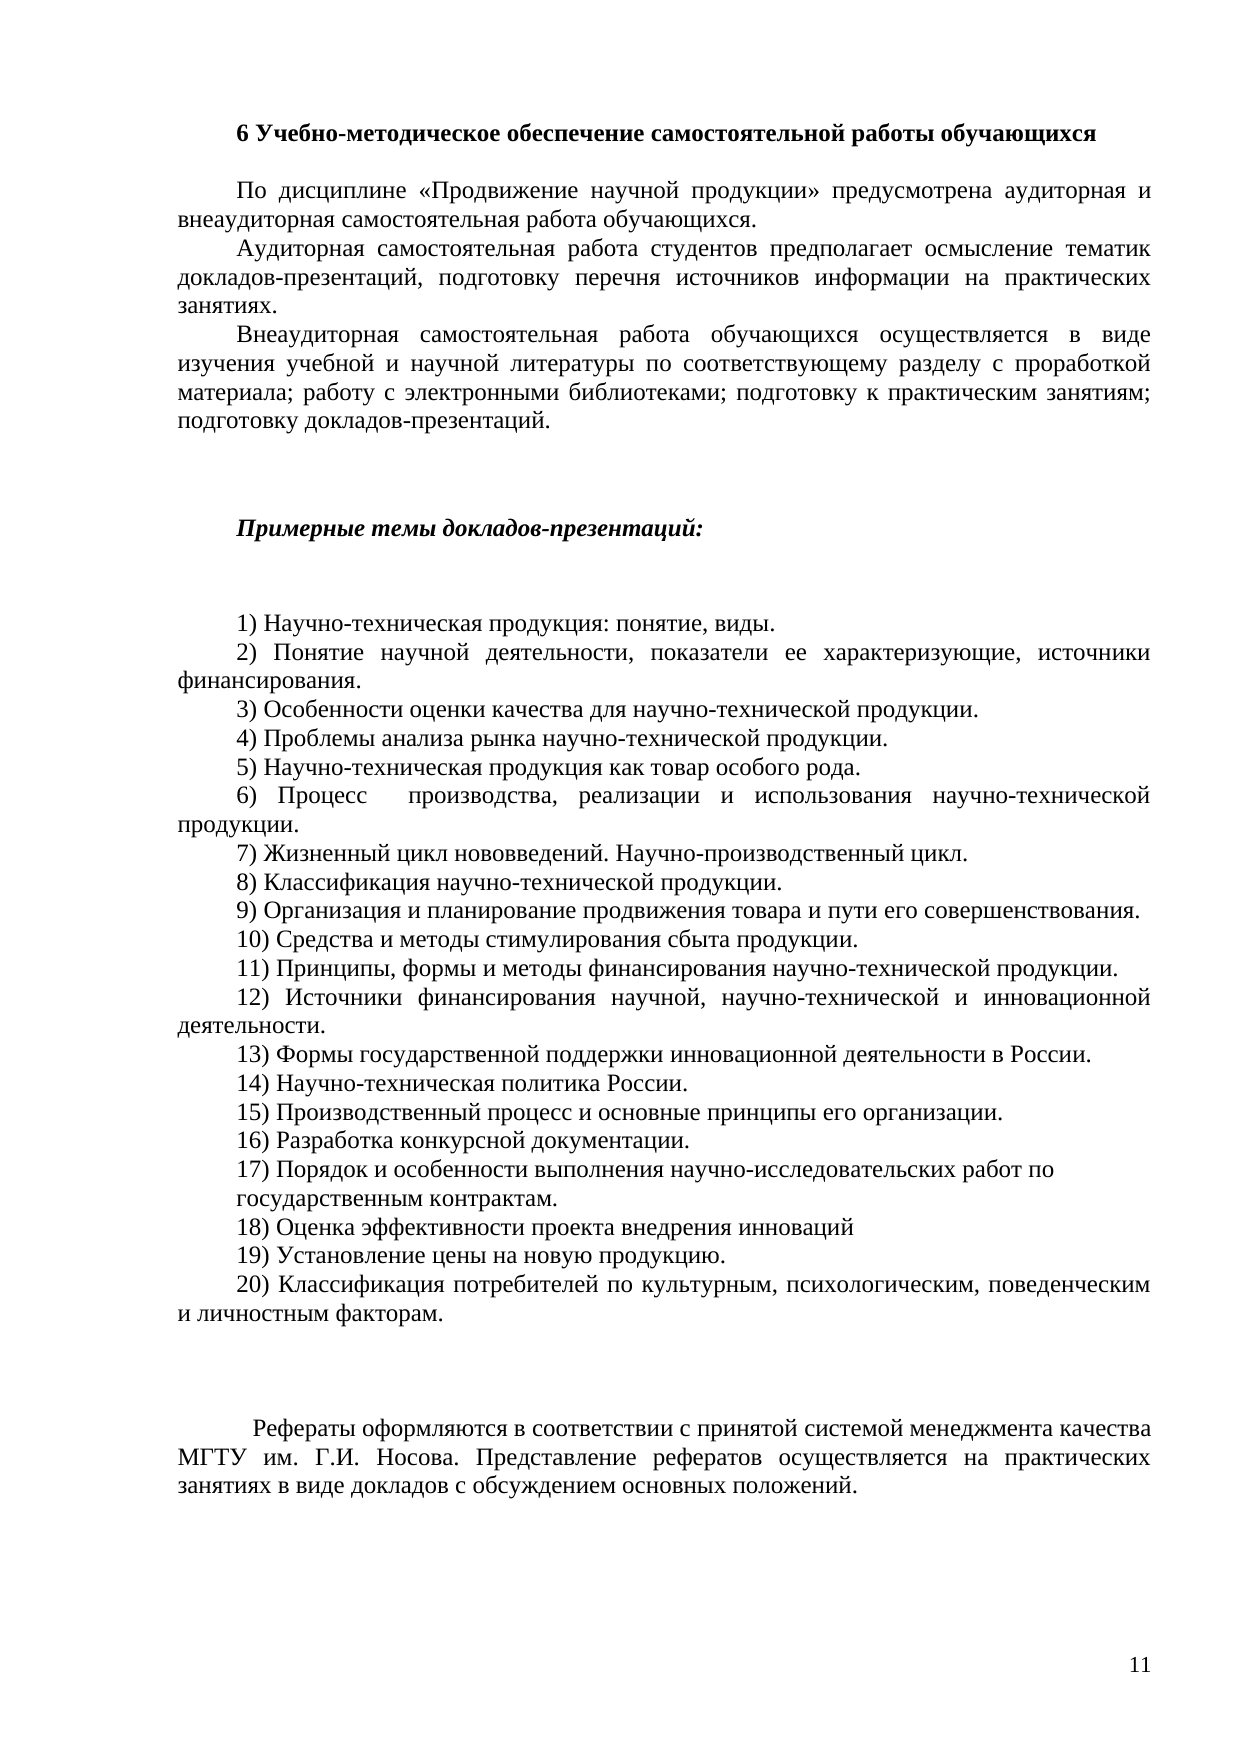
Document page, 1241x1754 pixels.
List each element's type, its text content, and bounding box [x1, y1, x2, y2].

text Рефераты оформляются в соответствии с принятой системой менеджмента качества МГТУ им. Г.И. Носова. Представление рефератов осуществляется на практических занятиях в виде докладов с обсуждением основных положений. [177, 1413, 1152, 1499]
text 20) Классификация потребителей по культурным, психологическим, поведенческим и личностным факторам. [177, 1269, 1152, 1327]
text 3) Особенности оценки качества для научно-технической продукции. [177, 694, 1152, 723]
text 19) Установление цены на новую продукцию. [177, 1241, 1152, 1269]
text Примерные темы докладов-презентаций: [177, 513, 1152, 542]
text 10) Средства и методы стимулирования сбыта продукции. [177, 924, 1152, 953]
text 6 Учебно-методическое обеспечение самостоятельной работы обучающихся [177, 118, 1152, 147]
text 15) Производственный процесс и основные принципы его организации. [177, 1097, 1152, 1126]
text 1) Научно-техническая продукция: понятие, виды. [177, 608, 1152, 637]
text 9) Организация и планирование продвижения товара и пути его совершенствования. [177, 896, 1152, 924]
text 7) Жизненный цикл нововведений. Научно-производственный цикл. [177, 838, 1152, 867]
text По дисциплине «Продвижение научной продукции» предусмотрена аудиторная и внеаудиторная самостоятельная работа обучающихся. [177, 176, 1152, 233]
text 13) Формы государственной поддержки инновационной деятельности в России. [177, 1039, 1152, 1068]
text Внеаудиторная самостоятельная работа обучающихся осуществляется в виде изучения учебной и научной литературы по соответствующему разделу с проработкой материала; работу с электронными библиотеками; подготовку к практическим занятиям; подготовку докладов-презентаций. [177, 319, 1152, 434]
text государственным контрактам. [177, 1183, 1152, 1212]
text 16) Разработка конкурсной документации. [177, 1126, 1152, 1154]
text 11) Принципы, формы и методы финансирования научно-технической продукции. [177, 953, 1152, 982]
text 18) Оценка эффективности проекта внедрения инноваций [177, 1212, 1152, 1241]
text 14) Научно-техническая политика России. [177, 1068, 1152, 1097]
text 8) Классификация научно-технической продукции. [177, 867, 1152, 896]
text 5) Научно-техническая продукция как товар особого рода. [177, 752, 1152, 781]
text 17) Порядок и особенности выполнения научно-исследовательских работ по [177, 1154, 1152, 1183]
text 6) Процесс производства, реализации и использования научно-технической продукции. [177, 781, 1152, 838]
text 2) Понятие научной деятельности, показатели ее характеризующие, источники финансирования. [177, 637, 1152, 694]
text 12) Источники финансирования научной, научно-технической и инновационной деятельности. [177, 982, 1152, 1039]
text Аудиторная самостоятельная работа студентов предполагает осмысление тематик докладов-презентаций, подготовку перечня источников информации на практических занятиях. [177, 233, 1152, 319]
text 4) Проблемы анализа рынка научно-технической продукции. [177, 723, 1152, 752]
